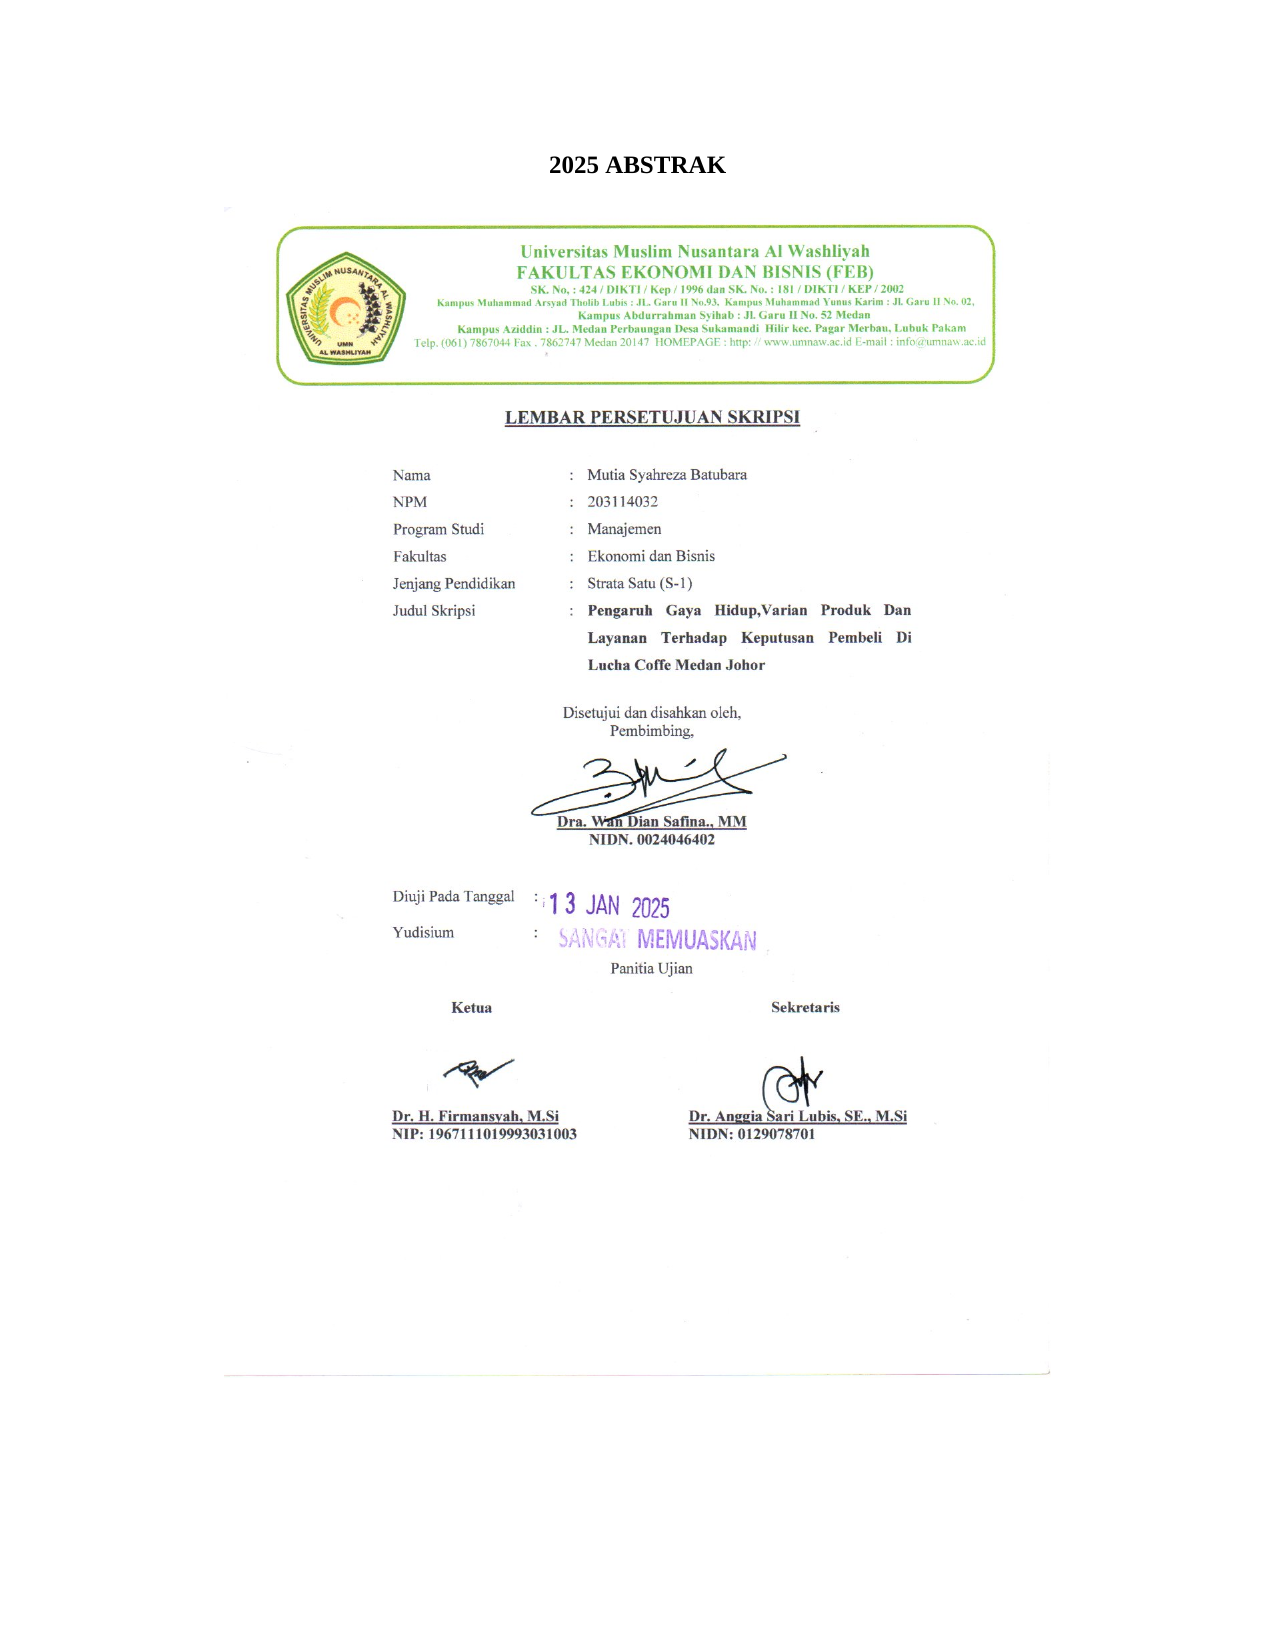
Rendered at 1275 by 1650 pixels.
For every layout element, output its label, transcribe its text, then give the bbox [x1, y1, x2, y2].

text 2025 ABSTRAK [150, 150, 1125, 179]
picture [224, 207, 1051, 1378]
